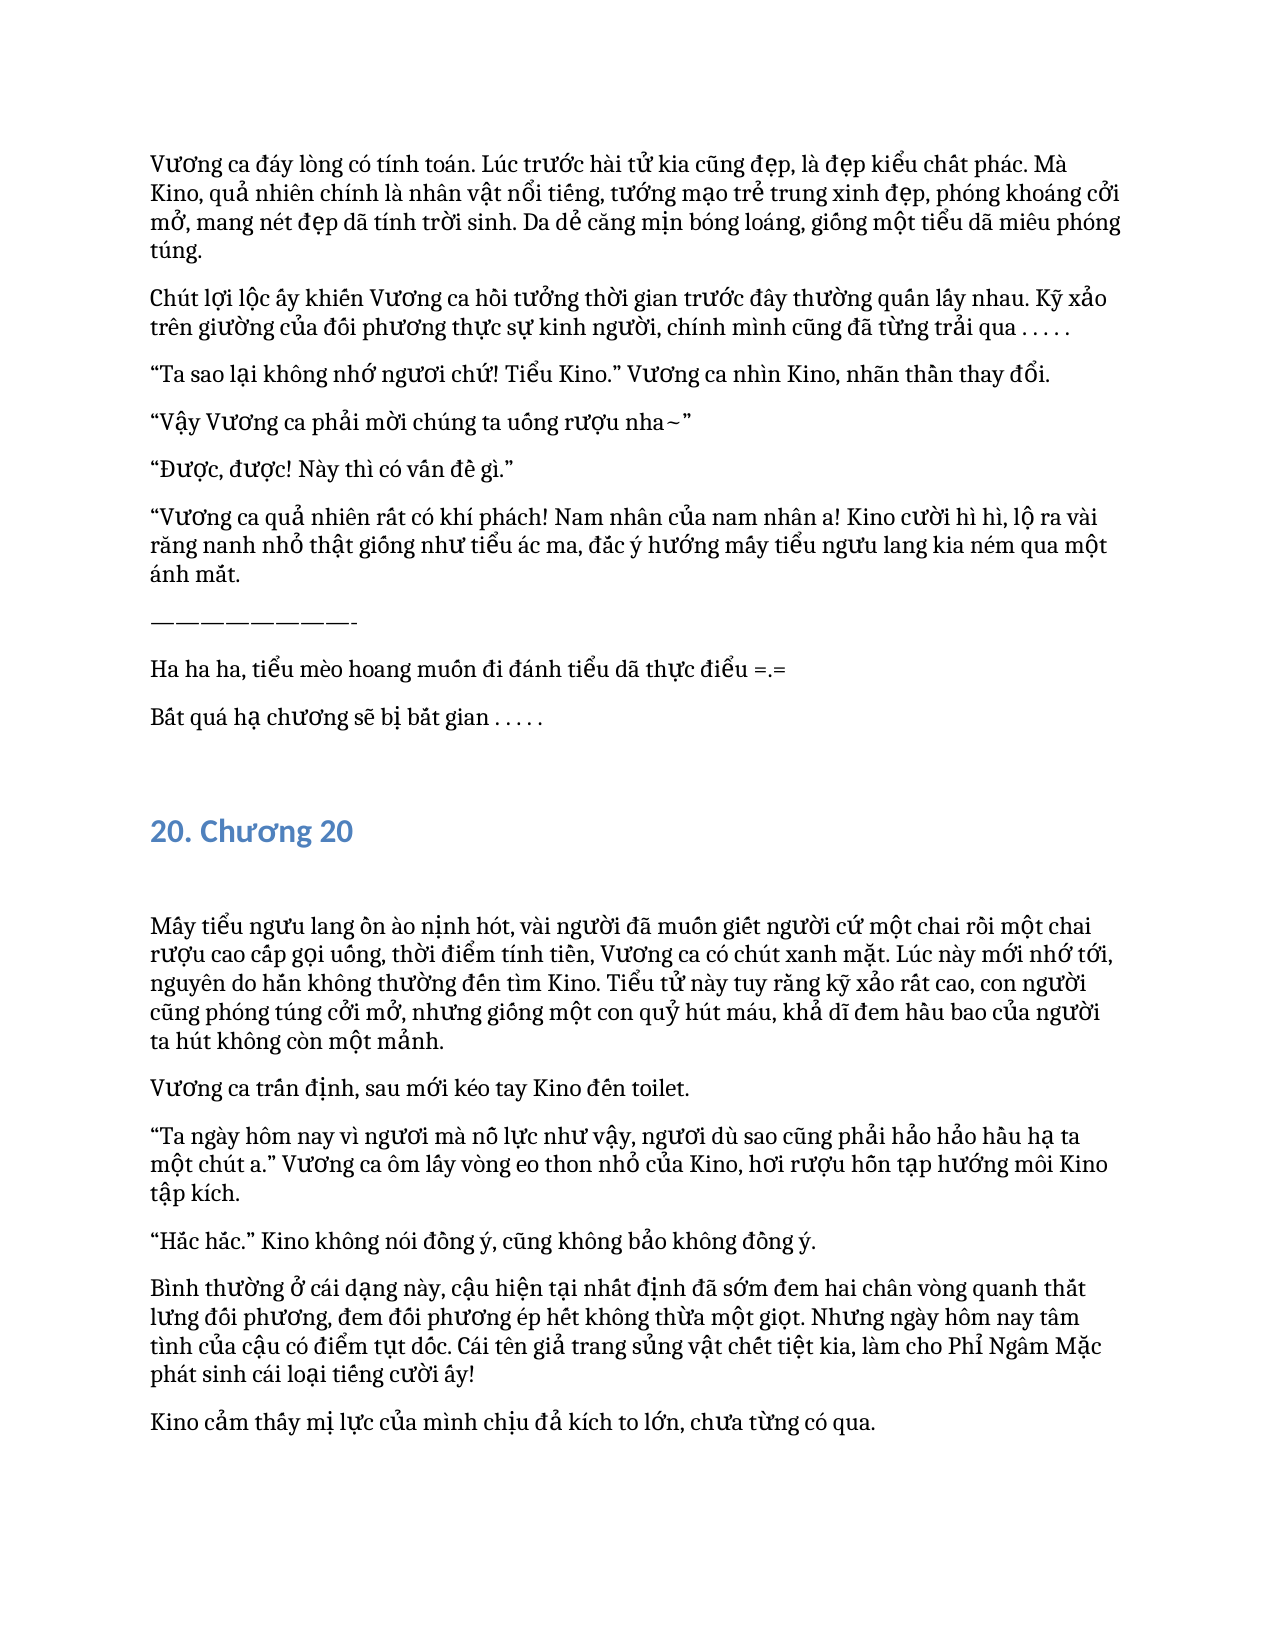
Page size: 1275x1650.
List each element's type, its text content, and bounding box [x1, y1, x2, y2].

text Kino cảm thấy mị lực của mình chịu đả kích to lớn, chưa từng có qua. [150, 1408, 1125, 1437]
text ————————- [150, 607, 1125, 636]
text Ha ha ha, tiểu mèo hoang muốn đi đánh tiểu dã thực điểu =.= [150, 655, 1125, 684]
text Bình thường ở cái dạng này, cậu hiện tại nhất định đã sớm đem hai chân vòng quanh thắt lưng đối phương, đem đối phương ép hết không thừa một giọt. Nhưng ngày hôm nay tâm tình của cậu có điểm tụt dốc. Cái tên giả trang sủng vật chết tiệt kia, làm cho Phỉ Ngâm Mặc phát sinh cái loại tiếng cười ấy! [150, 1274, 1125, 1389]
text Vương ca trấn định, sau mới kéo tay Kino đến toilet. [150, 1074, 1125, 1103]
text “Vậy Vương ca phải mời chúng ta uống rượu nha~” [150, 407, 1125, 436]
text “Hắc hắc.” Kino không nói đồng ý, cũng không bảo không đồng ý. [150, 1227, 1125, 1255]
text “Ta sao lại không nhớ ngươi chứ! Tiểu Kino.” Vương ca nhìn Kino, nhãn thần thay đổi. [150, 360, 1125, 389]
subtitle 20. Chương 20 [150, 809, 1125, 850]
text Chút lợi lộc ấy khiến Vương ca hồi tưởng thời gian trước đây thường quấn lấy nhau. Kỹ xảo trên giường của đối phương thực sự kinh người, chính mình cũng đã từng trải qua . . . . . [150, 284, 1125, 341]
text Bất quá hạ chương sẽ bị bắt gian . . . . . [150, 702, 1125, 789]
text Vương ca đáy lòng có tính toán. Lúc trước hài tử kia cũng đẹp, là đẹp kiểu chất phác. Mà Kino, quả nhiên chính là nhân vật nổi tiếng, tướng mạo trẻ trung xinh đẹp, phóng khoáng cởi mở, mang nét đẹp dã tính trời sinh. Da dẻ căng mịn bóng loáng, giống một tiểu dã miêu phóng túng. [150, 150, 1125, 265]
text “Ta ngày hôm nay vì ngươi mà nỗ lực như vậy, ngươi dù sao cũng phải hảo hảo hầu hạ ta một chút a.” Vương ca ôm lấy vòng eo thon nhỏ của Kino, hơi rượu hỗn tạp hướng môi Kino tập kích. [150, 1122, 1125, 1208]
text Mấy tiểu ngưu lang ồn ào nịnh hót, vài người đã muốn giết người cứ một chai rồi một chai rượu cao cấp gọi uống, thời điểm tính tiền, Vương ca có chút xanh mặt. Lúc này mới nhớ tới, nguyên do hắn không thường đến tìm Kino. Tiểu tử này tuy rằng kỹ xảo rất cao, con người cũng phóng túng cởi mở, nhưng giống một con quỷ hút máu, khả dĩ đem hầu bao của người ta hút không còn một mảnh. [150, 854, 1125, 1055]
text “Được, được! Này thì có vấn đề gì.” [150, 455, 1125, 484]
text “Vương ca quả nhiên rất có khí phách! Nam nhân của nam nhân a! Kino cười hì hì, lộ ra vài răng nanh nhỏ thật giống như tiểu ác ma, đắc ý hướng mấy tiểu ngưu lang kia ném qua một ánh mắt. [150, 502, 1125, 589]
